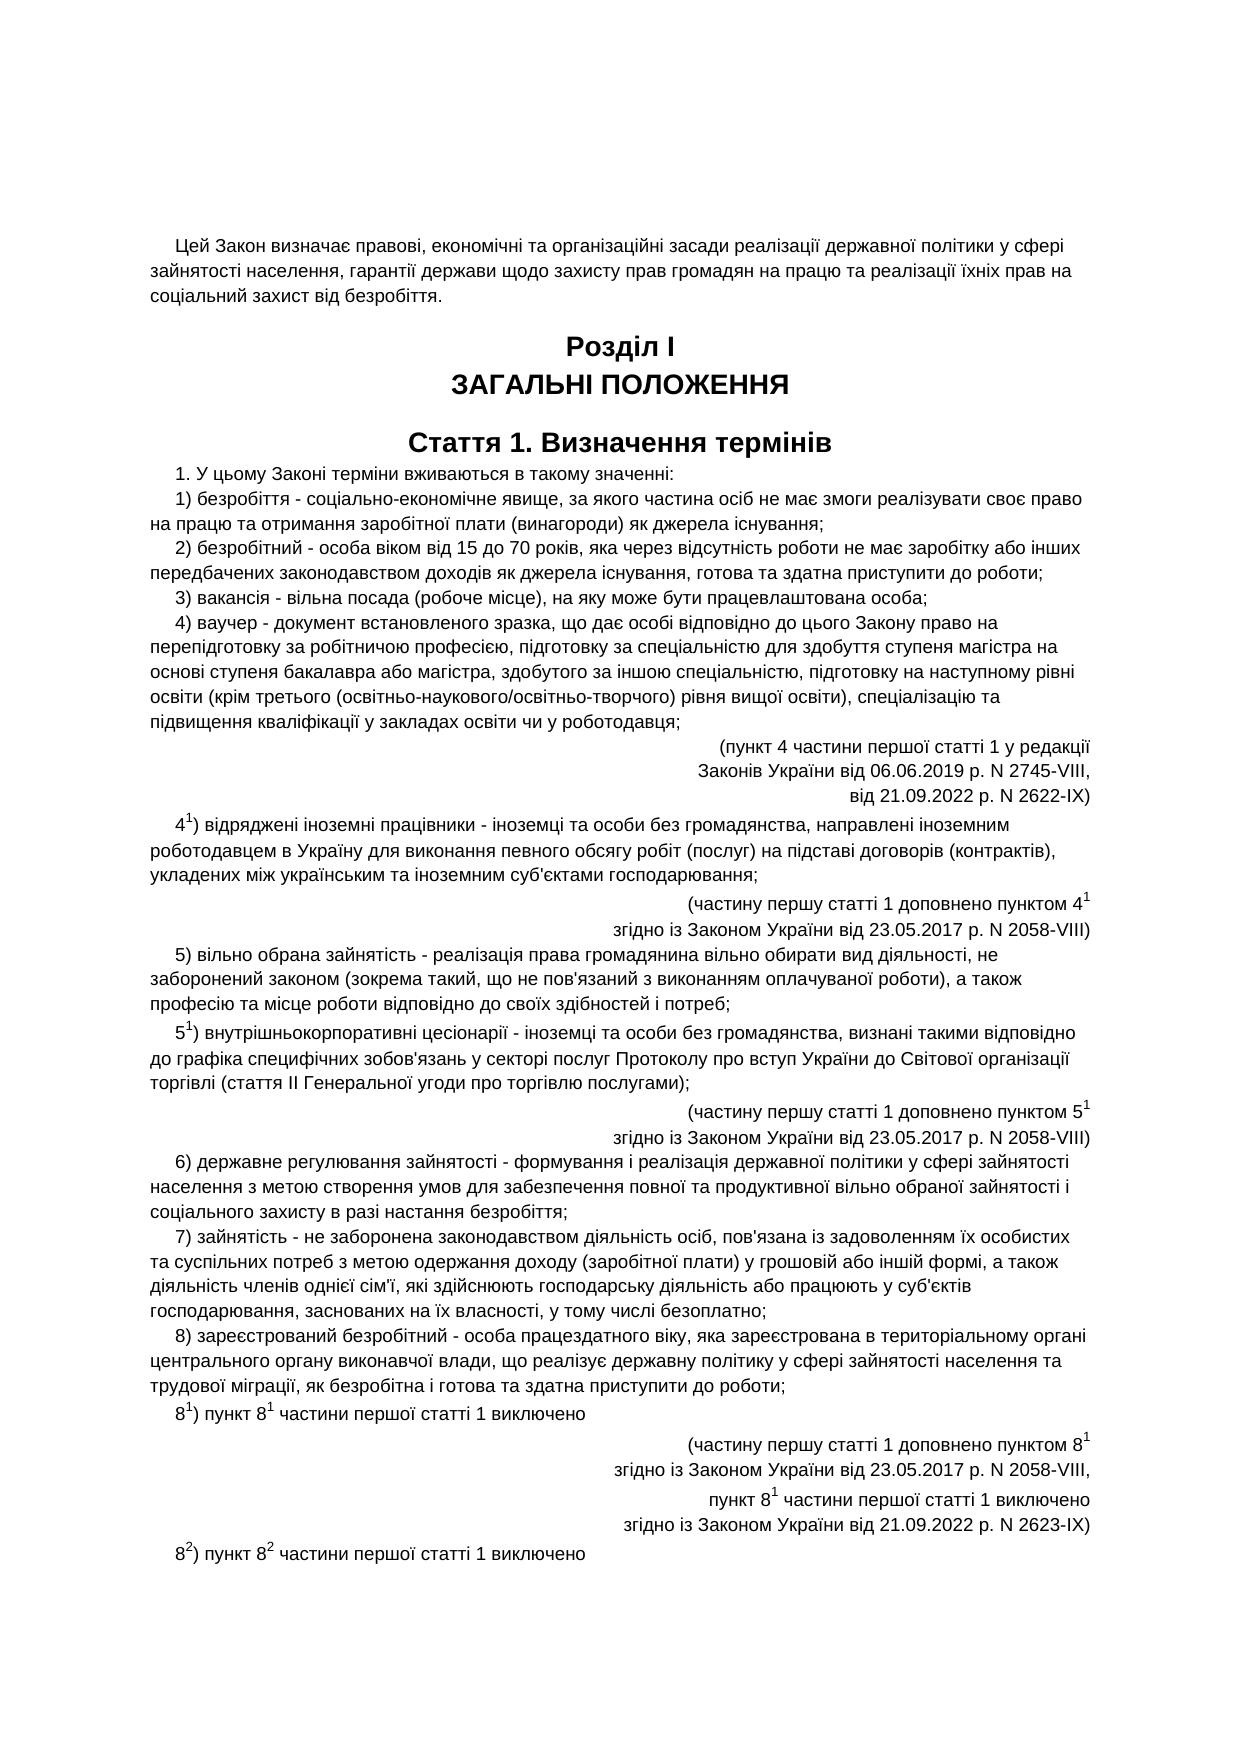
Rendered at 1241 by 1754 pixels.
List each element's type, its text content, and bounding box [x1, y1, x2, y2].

text (частину першу статті 1 доповнено пунктом 81 згідно із Законом України від 23.05.2017 р. N 2058-VIII, пункт 81 частини першої статті 1 виключено згідно із Законом України від 21.09.2022 р. N 2623-IX) [150, 1429, 1090, 1536]
text (частину першу статті 1 доповнено пунктом 41 згідно із Законом України від 23.05.2017 р. N 2058-VIII) [150, 889, 1090, 940]
text Цей Закон визначає правові, економічні та організаційні засади реалізації державної політики у сфері зайнятості населення, гарантії держави щодо захисту прав громадян на працю та реалізації їхніх прав на соціальний захист від безробіття. [150, 235, 1090, 306]
text 6) державне регулювання зайнятості - формування і реалізація державної політики у сфері зайнятості населення з метою створення умов для забезпечення повної та продуктивної вільно обраної зайнятості і соціального захисту в разі настання безробіття; [150, 1151, 1090, 1222]
text 1) безробіття - соціально-економічне явище, за якого частина осіб не має змоги реалізувати своє право на працю та отримання заробітної плати (винагороди) як джерела існування; [150, 488, 1090, 534]
text 41) відряджені іноземні працівники - іноземці та особи без громадянства, направлені іноземним роботодавцем в Україну для виконання певного обсягу робіт (послуг) на підставі договорів (контрактів), укладених між українським та іноземним суб'єктами господарювання; [150, 810, 1090, 886]
text 1. У цьому Законі терміни вживаються в такому значенні: [150, 463, 1090, 484]
text 4) ваучер - документ встановленого зразка, що дає особі відповідно до цього Закону право на перепідготовку за робітничою професією, підготовку за спеціальністю для здобуття ступеня магістра на основі ступеня бакалавра або магістра, здобутого за іншою спеціальністю, підготовку на наступному рівні освіти (крім третього (освітньо-наукового/освітньо-творчого) рівня вищої освіти), спеціалізацію та підвищення кваліфікації у закладах освіти чи у роботодавця; [150, 612, 1090, 732]
text 2) безробітний - особа віком від 15 до 70 років, яка через відсутність роботи не має заробітку або інших передбачених законодавством доходів як джерела існування, готова та здатна приступити до роботи; [150, 537, 1090, 583]
text 8) зареєстрований безробітний - особа працездатного віку, яка зареєстрована в територіальному органі центрального органу виконавчої влади, що реалізує державну політику у сфері зайнятості населення та трудової міграції, як безробітна і готова та здатна приступити до роботи; [150, 1325, 1090, 1396]
text (пункт 4 частини першої статті 1 у редакції Законів України від 06.06.2019 р. N 2745-VIII, від 21.09.2022 р. N 2622-IX) [150, 736, 1090, 807]
text (частину першу статті 1 доповнено пунктом 51 згідно із Законом України від 23.05.2017 р. N 2058-VIII) [150, 1097, 1090, 1148]
subtitle Розділ I ЗАГАЛЬНІ ПОЛОЖЕННЯ [150, 330, 1090, 400]
text 51) внутрішньокорпоративні цесіонарії - іноземці та особи без громадянства, визнані такими відповідно до графіка специфічних зобов'язань у секторі послуг Протоколу про вступ України до Світової організації торгівлі (стаття II Генеральної угоди про торгівлю послугами); [150, 1018, 1090, 1094]
text 81) пункт 81 частини першої статті 1 виключено [150, 1399, 1090, 1426]
text 3) вакансія - вільна посада (робоче місце), на яку може бути працевлаштована особа; [150, 587, 1090, 608]
text 7) зайнятість - не заборонена законодавством діяльність осіб, пов'язана із задоволенням їх особистих та суспільних потреб з метою одержання доходу (заробітної плати) у грошовій або іншій формі, а також діяльність членів однієї сім'ї, які здійснюють господарську діяльність або працюють у суб'єктів господарювання, заснованих на їх власності, у тому числі безоплатно; [150, 1226, 1090, 1322]
text 5) вільно обрана зайнятість - реалізація права громадянина вільно обирати вид діяльності, не заборонений законом (зокрема такий, що не пов'язаний з виконанням оплачуваної роботи), а також професію та місце роботи відповідно до своїх здібностей і потреб; [150, 943, 1090, 1014]
text 82) пункт 82 частини першої статті 1 виключено [150, 1539, 1090, 1565]
subtitle Стаття 1. Визначення термінів [150, 426, 1090, 458]
